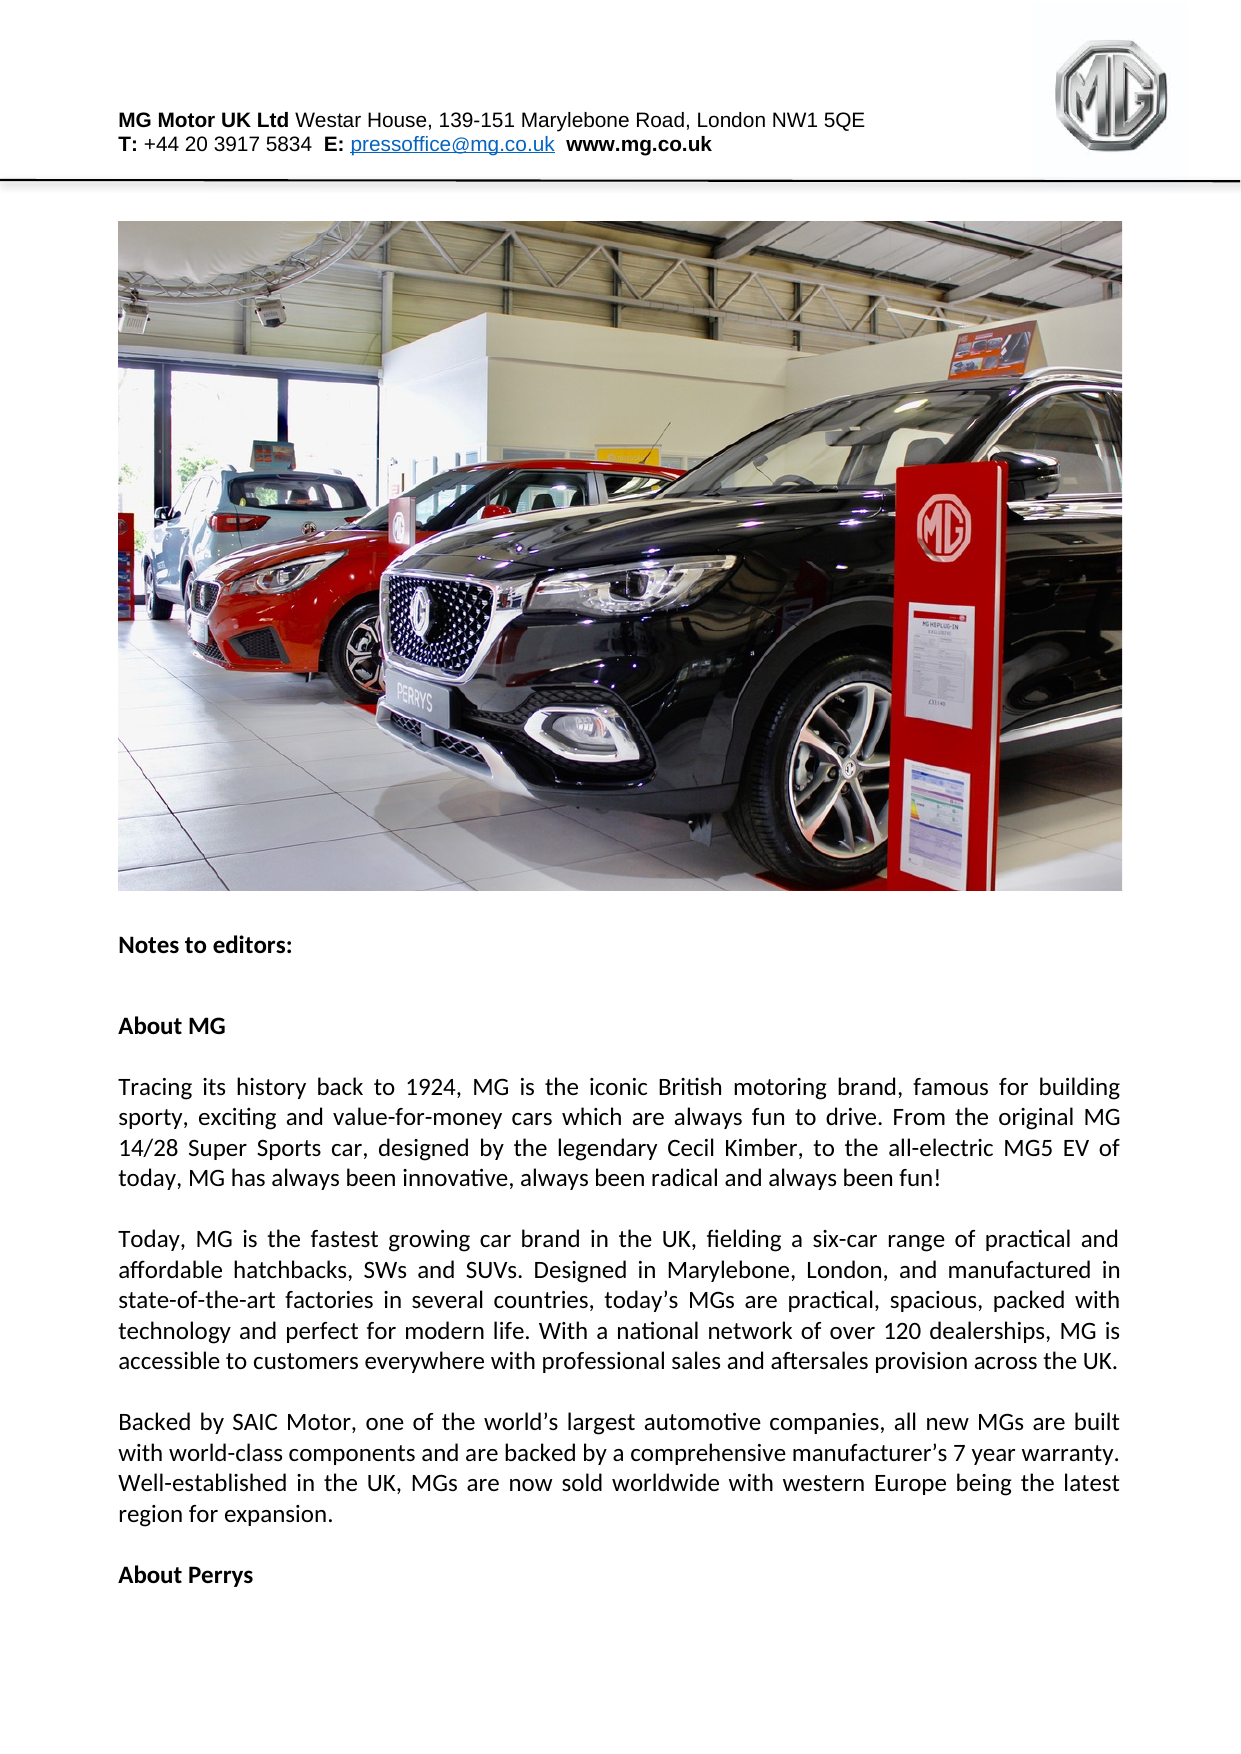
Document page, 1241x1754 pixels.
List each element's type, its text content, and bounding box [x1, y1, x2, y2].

text About Perrys [118, 1559, 1122, 1590]
text Backed by SAIC Motor, one of the world’s largest automotive companies, all new MGs are built with world-class components and are backed by a comprehensive manufacturer’s 7 year warranty. Well-established in the UK, MGs are now sold worldwide with western Europe being the latest region for expansion. [118, 1407, 1122, 1529]
picture [1031, 2, 1189, 180]
text About MG [118, 1010, 1122, 1040]
picture [118, 221, 1123, 891]
text Tracing its history back to 1924, MG is the iconic British motoring brand, famous for building sporty, exciting and value-for-money cars which are always fun to drive. From the original MG 14/28 Super Sports car, designed by the legendary Cecil Kimber, to the all-electric MG5 EV of today, MG has always been innovative, always been radical and always been fun! [118, 1071, 1122, 1193]
picture [1031, 183, 1189, 188]
text Notes to editors: [118, 930, 1122, 960]
text Today, MG is the fastest growing car brand in the UK, fielding a six-car range of practical and affordable hatchbacks, SWs and SUVs. Designed in Marylebone, London, and manufactured in state-of-the-art factories in several countries, today’s MGs are practical, spacious, packed with technology and perfect for modern life. With a national network of over 120 dealerships, MG is accessible to customers everywhere with professional sales and aftersales provision across the UK. [118, 1223, 1122, 1376]
